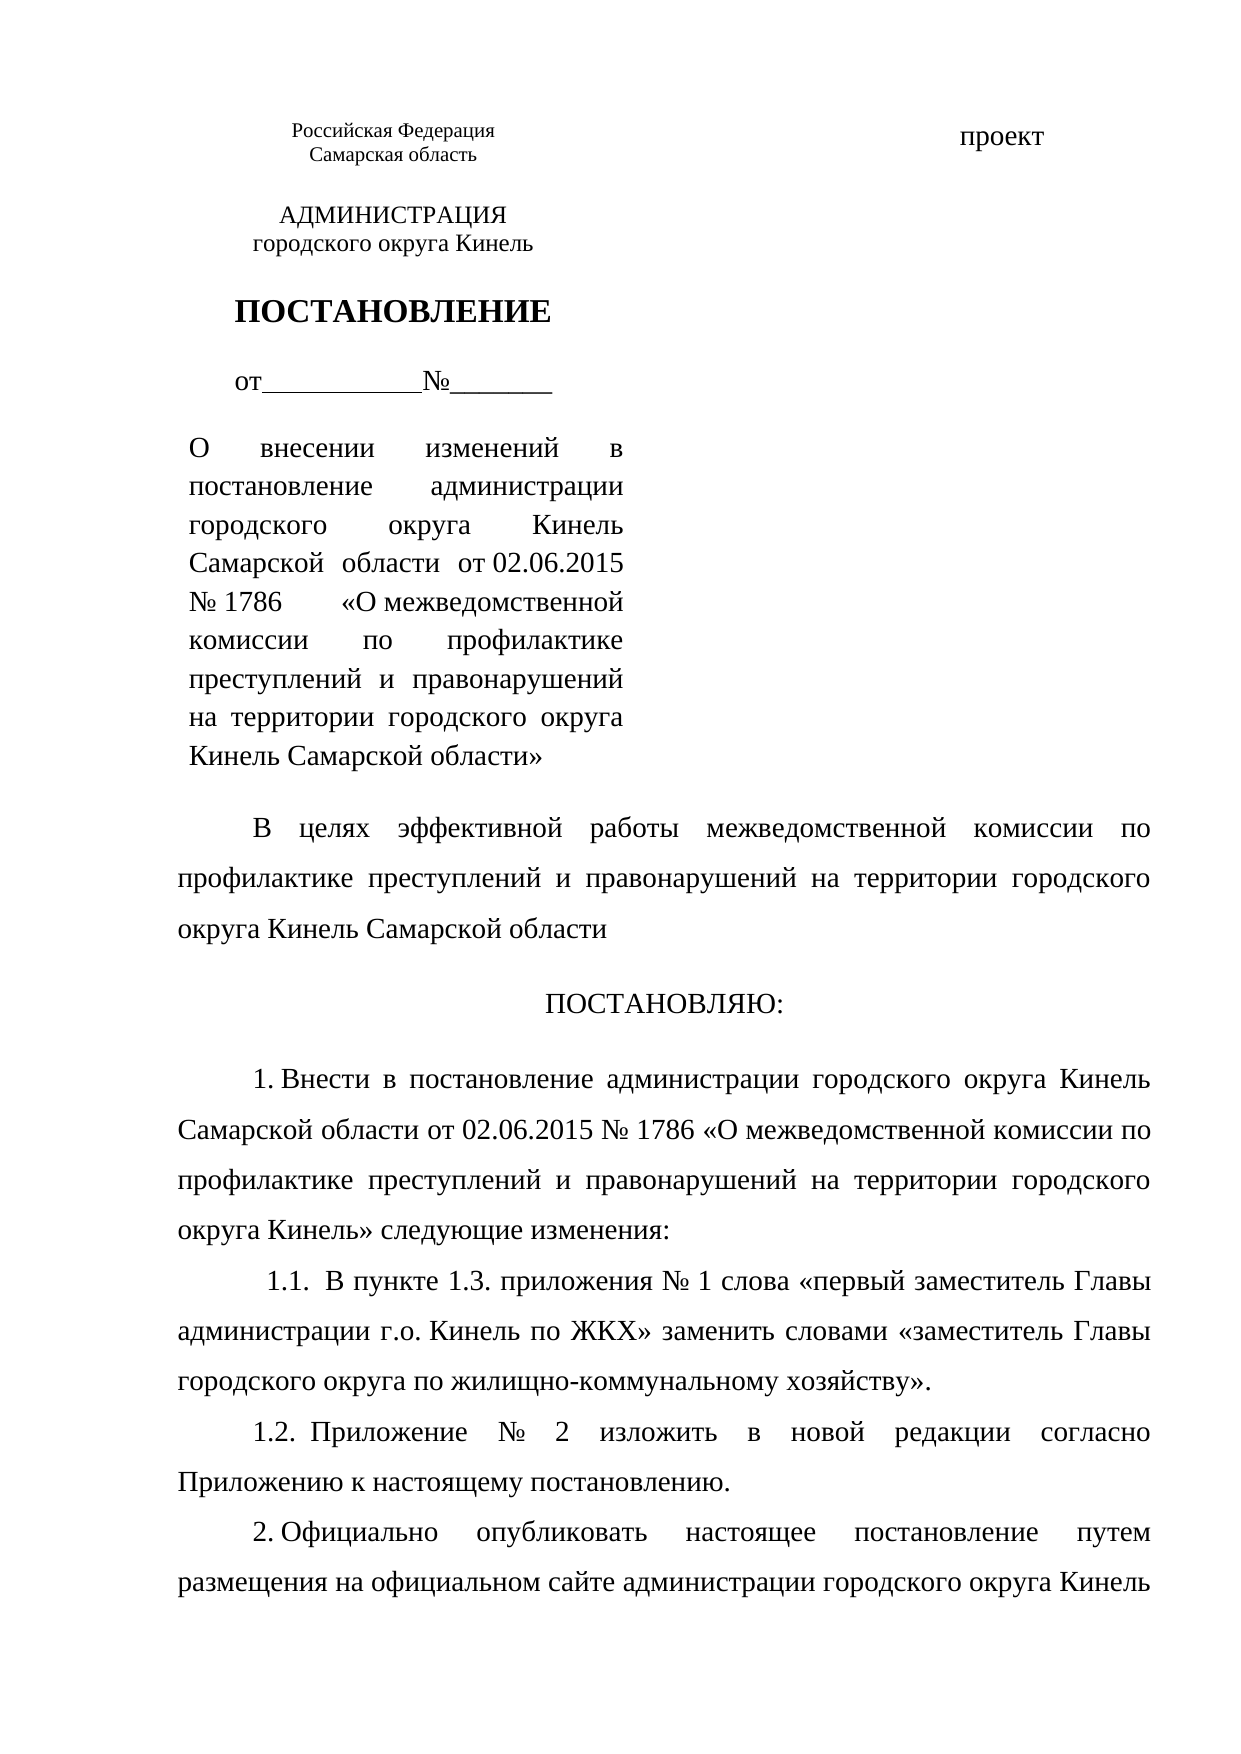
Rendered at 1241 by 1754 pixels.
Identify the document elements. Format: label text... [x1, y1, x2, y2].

list Внести в постановление администрации городского округа Кинель Самарской области от 02.06.2015 № 1786 «О межведомственной комиссии по профилактике преступлений и правонарушений на территории городского округа Кинель» следующие изменения: [177, 1061, 1152, 1246]
table_cell О внесении изменений в постановление администрации городского округа Кинель Самарской области от 02.06.2015 № 1786 «О межведомственной комиссии по профилактике преступлений и правонарушений на территории городского округа Кинель Самарской области» [177, 430, 635, 777]
text В целях эффективной работы межведомственной комиссии по профилактике преступлений и правонарушений на территории городского округа Кинель Самарской области [177, 810, 1152, 944]
text ПОСТАНОВЛЯЮ: [177, 986, 1152, 1020]
list В пункте 1.3. приложения № 1 слова «первый заместитель Главы администрации г.о. Кинель по ЖКХ» заменить словами «заместитель Главы городского округа по жилищно-коммунальному хозяйству». [177, 1263, 1152, 1397]
list Приложение № 2 изложить в новой редакции согласно Приложению к настоящему постановлению. [177, 1414, 1152, 1497]
table_header Российская Федерация Самарская область АДМИНИСТРАЦИЯ городского округа Кинель ПОСТАНОВЛЕНИЕ от №_______ [177, 118, 605, 430]
table_header проект [605, 118, 1055, 430]
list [177, 1514, 1152, 1598]
